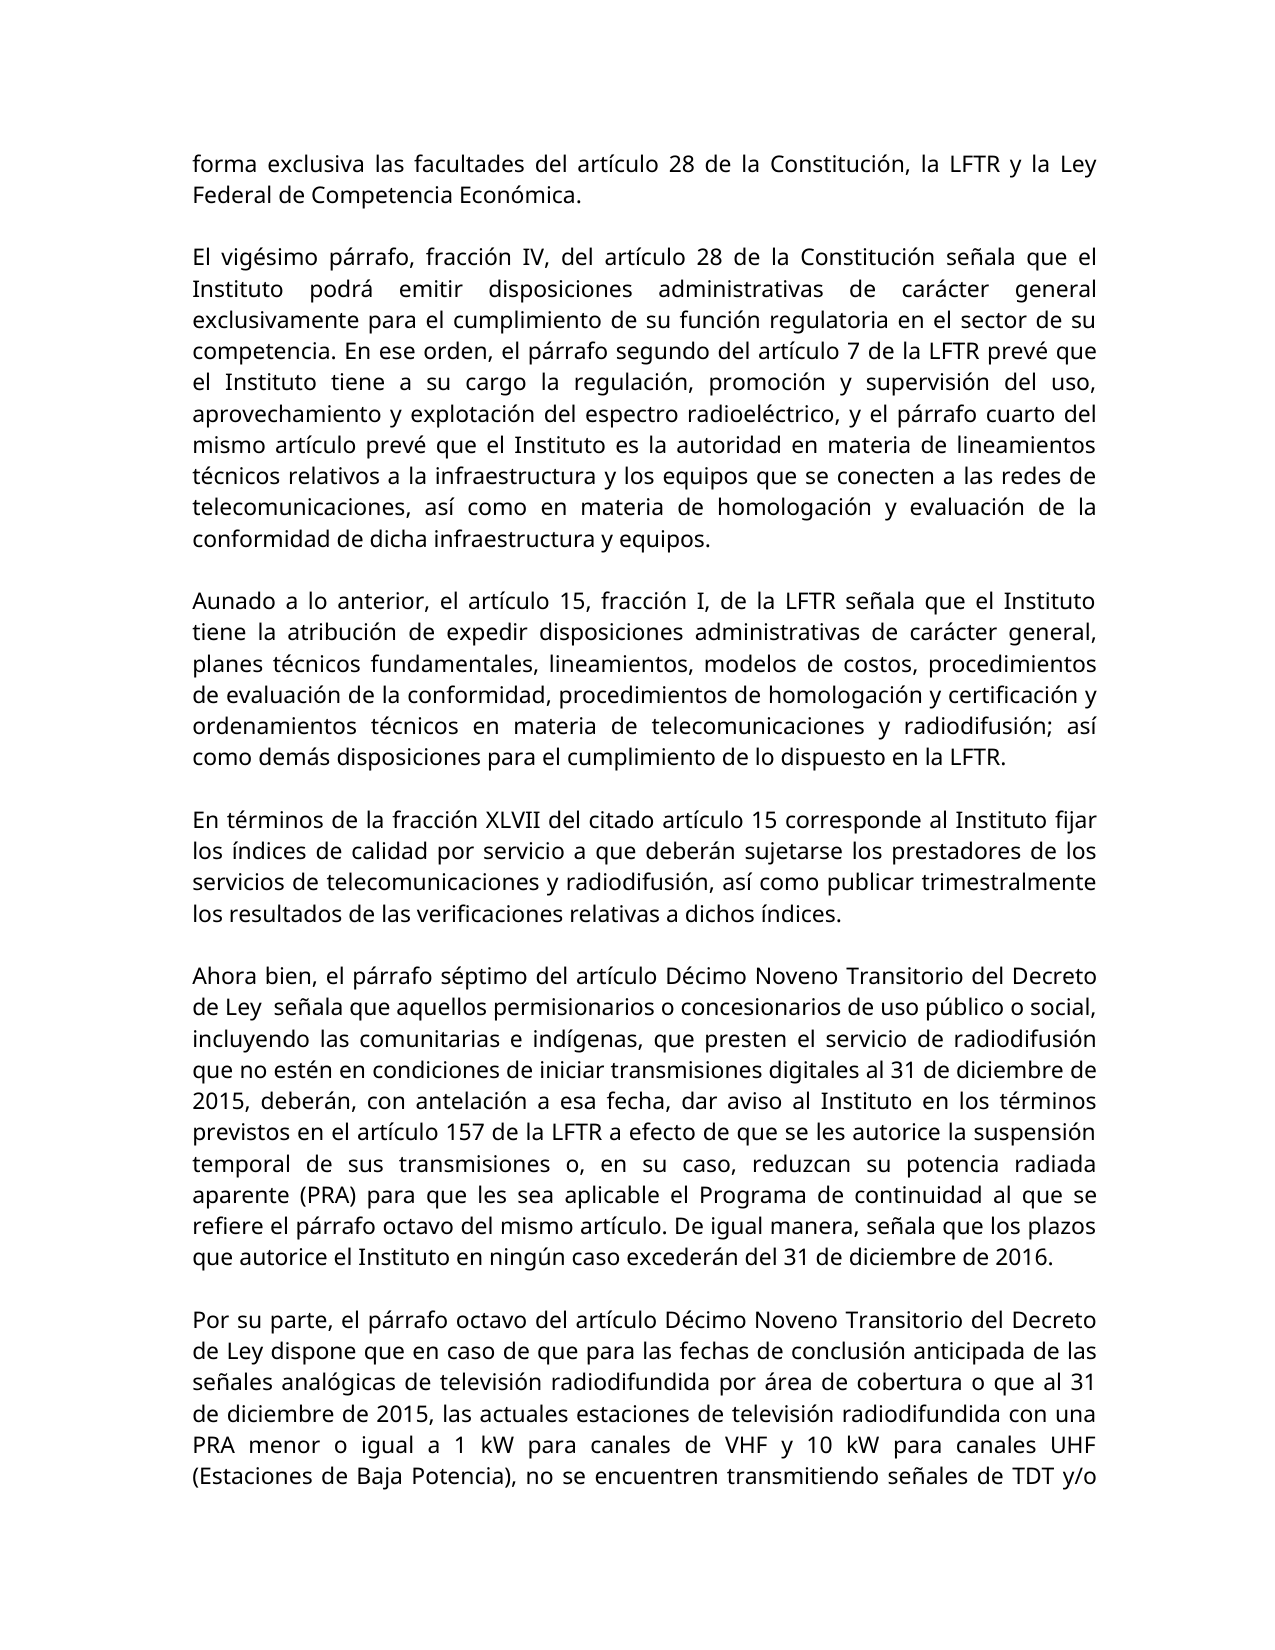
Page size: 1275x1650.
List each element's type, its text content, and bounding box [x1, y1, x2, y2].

text Ahora bien, el párrafo séptimo del artículo Décimo Noveno Transitorio del Decreto de Ley señala que aquellos permisionarios o concesionarios de uso público o social, incluyendo las comunitarias e indígenas, que presten el servicio de radiodifusión que no estén en condiciones de iniciar transmisiones digitales al 31 de diciembre de 2015, deberán, con antelación a esa fecha, dar aviso al Instituto en los términos previstos en el artículo 157 de la LFTR a efecto de que se les autorice la suspensión temporal de sus transmisiones o, en su caso, reduzcan su potencia radiada aparente (PRA) para que les sea aplicable el Programa de continuidad al que se refiere el párrafo octavo del mismo artículo. De igual manera, señala que los plazos que autorice el Instituto en ningún caso excederán del 31 de diciembre de 2016. [192, 960, 1098, 1273]
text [192, 148, 1098, 210]
text El vigésimo párrafo, fracción IV, del artículo 28 de la Constitución señala que el Instituto podrá emitir disposiciones administrativas de carácter general exclusivamente para el cumplimiento de su función regulatoria en el sector de su competencia. En ese orden, el párrafo segundo del artículo 7 de la LFTR prevé que el Instituto tiene a su cargo la regulación, promoción y supervisión del uso, aprovechamiento y explotación del espectro radioeléctrico, y el párrafo cuarto del mismo artículo prevé que el Instituto es la autoridad en materia de lineamientos técnicos relativos a la infraestructura y los equipos que se conecten a las redes de telecomunicaciones, así como en materia de homologación y evaluación de la conformidad de dicha infraestructura y equipos. [192, 241, 1098, 554]
text En términos de la fracción XLVII del citado artículo 15 corresponde al Instituto fijar los índices de calidad por servicio a que deberán sujetarse los prestadores de los servicios de telecomunicaciones y radiodifusión, así como publicar trimestralmente los resultados de las verificaciones relativas a dichos índices. [192, 804, 1098, 929]
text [192, 1304, 1098, 1491]
text Aunado a lo anterior, el artículo 15, fracción I, de la LFTR señala que el Instituto tiene la atribución de expedir disposiciones administrativas de carácter general, planes técnicos fundamentales, lineamientos, modelos de costos, procedimientos de evaluación de la conformidad, procedimientos de homologación y certificación y ordenamientos técnicos en materia de telecomunicaciones y radiodifusión; así como demás disposiciones para el cumplimiento de lo dispuesto en la LFTR. [192, 585, 1098, 773]
